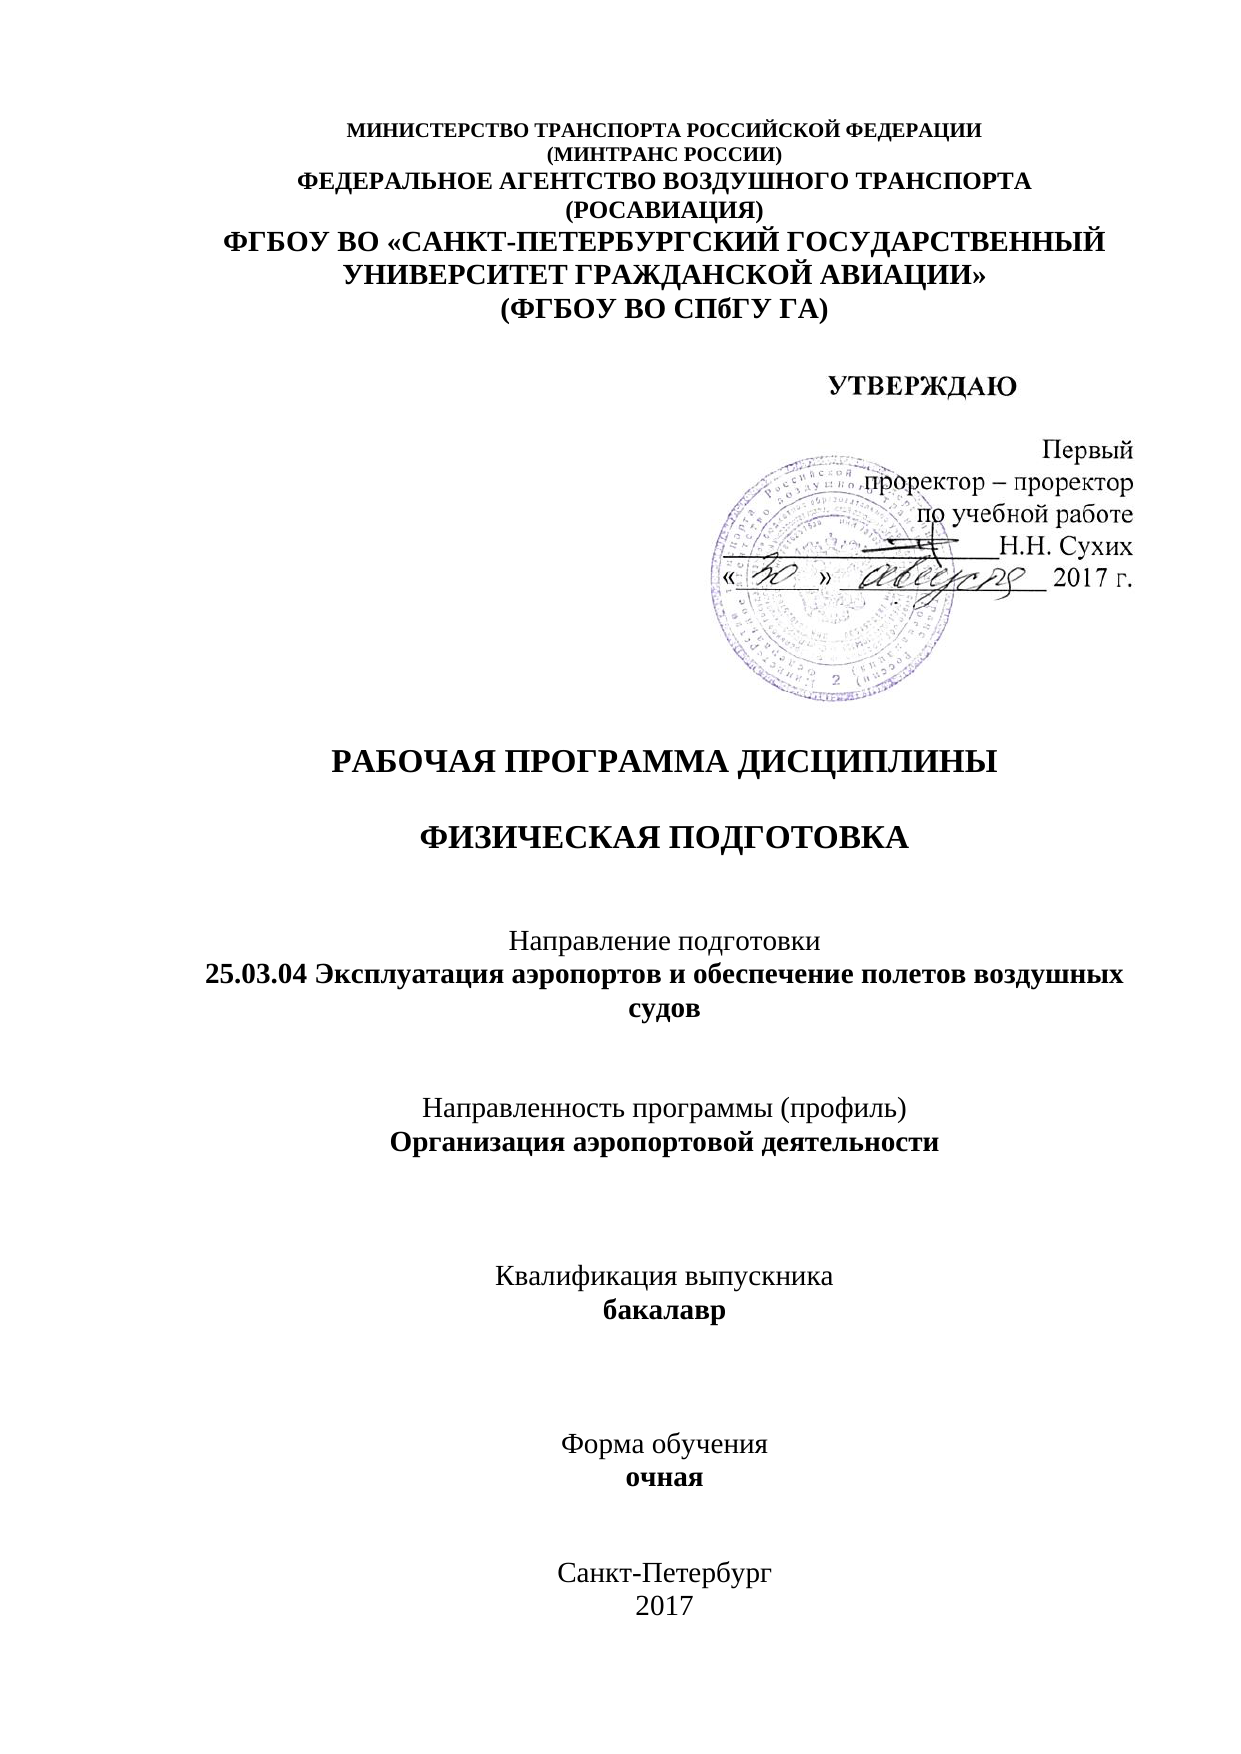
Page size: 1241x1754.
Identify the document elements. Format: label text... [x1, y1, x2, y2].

text ФИЗИЧЕСКАЯ ПОДГОТОВКА [177, 817, 1152, 856]
text ФЕДЕРАЛЬНОЕ АГЕНТСTВО ВОЗДУШНОГО ТРАНСПОРТА [177, 166, 1152, 195]
picture [695, 353, 1152, 708]
text Форма обучения [177, 1426, 1152, 1459]
text ФГБОУ ВО «САНКТ-ПЕТЕРБУРГСКИЙ ГОСУДАРСТВЕННЫЙ [177, 224, 1152, 257]
text 2017 [177, 1588, 1152, 1622]
text Квалификация выпускника [177, 1258, 1152, 1292]
text (МИНТРАНС РОССИИ) [177, 142, 1152, 166]
text очная [177, 1459, 1152, 1493]
text 25.03.04 Эксплуатация аэропортов и обеспечение полетов воздушных судов [177, 956, 1152, 1023]
text Организация аэропортовой деятельности [177, 1124, 1152, 1158]
text Направление подготовки [177, 923, 1152, 956]
text (ФГБОУ ВО СПбГУ ГА) [177, 291, 1152, 324]
text Санкт-Петербург [177, 1555, 1152, 1588]
text бакалавр [177, 1292, 1152, 1325]
text Направленность программы (профиль) [177, 1091, 1152, 1124]
text РАБОЧАЯ ПРОГРАММА ДИСЦИПЛИНЫ [177, 741, 1152, 779]
text УНИВЕРСИТЕТ ГРАЖДАНСКОЙ АВИАЦИИ» [177, 257, 1152, 291]
text (РОСАВИАЦИЯ) [177, 195, 1152, 224]
text МИНИСТЕРСТВО ТРАНСПОРТА РОССИЙСКОЙ ФЕДЕРАЦИИ [177, 118, 1152, 142]
